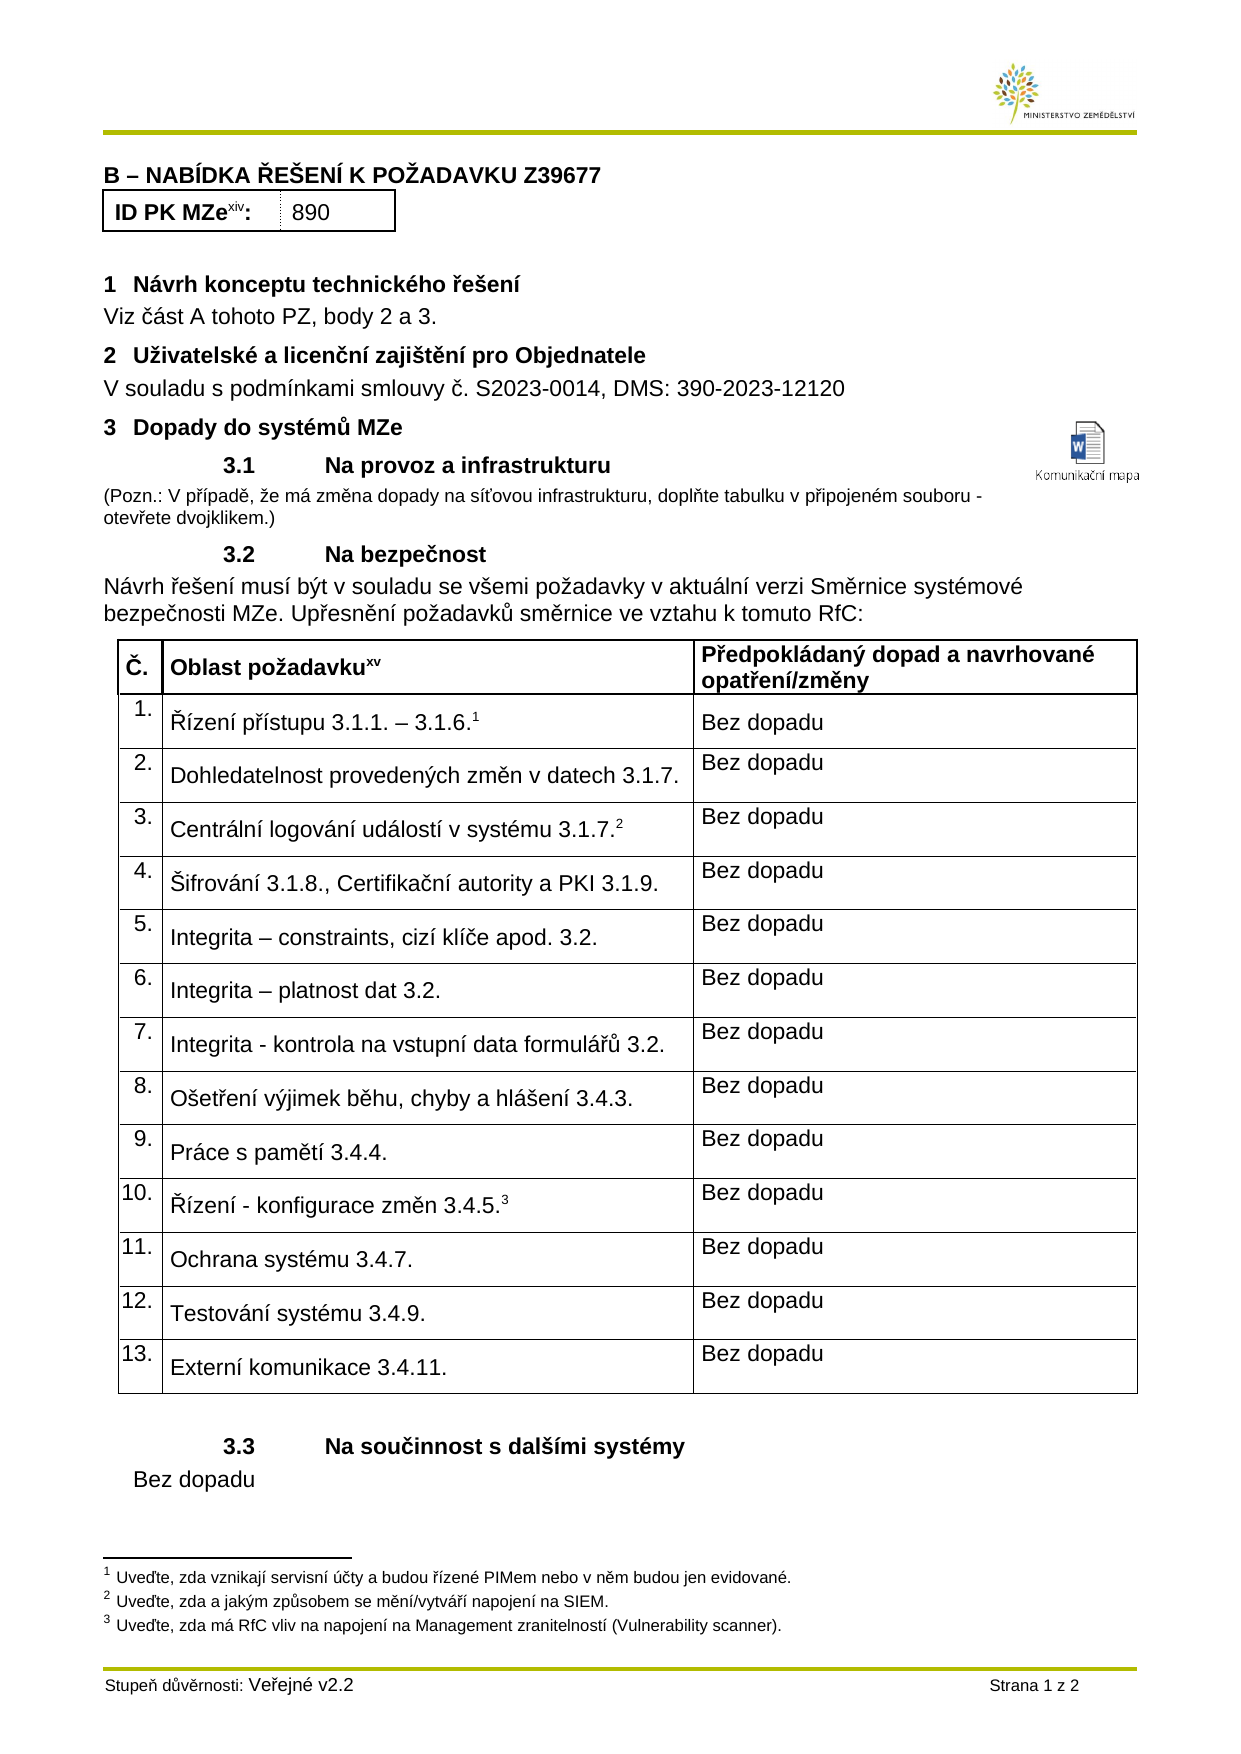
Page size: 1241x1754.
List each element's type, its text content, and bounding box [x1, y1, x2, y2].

picture [991, 59, 1137, 128]
table_header Oblast požadavku [164, 641, 693, 693]
table_cell [119, 803, 162, 856]
table_cell Integrita – platnost dat 3.2. [163, 964, 693, 1017]
text B – nabídkA řešení k požadavku Z39677 [103, 162, 1092, 189]
table_cell [119, 749, 162, 802]
table_cell Bez dopadu [694, 1232, 1137, 1286]
text Bez dopadu [103, 1466, 1092, 1492]
table_header Č. [119, 641, 161, 693]
table_cell [119, 1233, 162, 1286]
table_header ID PK MZe: [104, 191, 280, 230]
table_cell Bez dopadu [694, 748, 1137, 802]
table_cell Bez dopadu [694, 1071, 1137, 1124]
table_cell Externí komunikace 3.4.11. [163, 1340, 693, 1393]
table_cell Bez dopadu [694, 856, 1137, 909]
subtitle Na součinnost s dalšími systémy [223, 1433, 1092, 1459]
subtitle Návrh konceptu technického řešení [103, 271, 1092, 297]
table_cell Bez dopadu [694, 802, 1137, 856]
subtitle Na provoz a infrastrukturu [223, 452, 1092, 479]
table_cell [119, 1018, 162, 1071]
table_cell Centrální logování událostí v systému 3.1.7. [163, 803, 693, 856]
table_cell Integrita – constraints, cizí klíče apod. 3.2. [163, 910, 693, 963]
table_cell [119, 910, 162, 963]
table_header Předpokládaný dopad a navrhované opatření/změny [695, 641, 1136, 693]
table_cell [119, 964, 162, 1017]
table_cell Integrita - kontrola na vstupní data formulářů 3.2. [163, 1018, 693, 1071]
table_cell [119, 1072, 162, 1124]
table_cell Bez dopadu [694, 1178, 1137, 1232]
table_cell Bez dopadu [694, 1286, 1137, 1339]
table_cell Šifrování 3.1.8., Certifikační autority a PKI 3.1.9. [163, 857, 693, 909]
table_cell Bez dopadu [694, 909, 1137, 963]
table_cell Práce s pamětí 3.4.4. [163, 1125, 693, 1178]
table_cell [119, 857, 162, 909]
text Viz část A tohoto PZ, body 2 a 3. [103, 303, 1092, 330]
table_cell Bez dopadu [694, 1017, 1137, 1071]
table_header 890 [280, 191, 394, 230]
table_cell Bez dopadu [694, 695, 1137, 748]
table_cell Ošetření výjimek běhu, chyby a hlášení 3.4.3. [163, 1072, 693, 1124]
table_cell [119, 694, 162, 748]
text Návrh řešení musí být v souladu se všemi požadavky v aktuální verzi Směrnice systémové bezpečnosti MZe. Upřesnění požadavků směrnice ve vztahu k tomuto RfC: [103, 573, 1092, 626]
subtitle Dopady do systémů MZe [103, 414, 1092, 440]
table_cell Bez dopadu [694, 963, 1137, 1017]
text (Pozn.: V případě, že má změna dopady na síťovou infrastrukturu, doplňte tabulku v připojeném souboru - otevřete dvojklikem.) [103, 485, 1092, 528]
table_cell Dohledatelnost provedených změn v datech 3.1.7. [163, 749, 693, 802]
table_cell Řízení přístupu 3.1.1. – 3.1.6. [163, 695, 693, 748]
subtitle Uživatelské a licenční zajištění pro Objednatele [103, 342, 1092, 368]
subtitle Na bezpečnost [223, 541, 1092, 567]
table_cell [119, 1179, 162, 1232]
table_cell Bez dopadu [694, 1339, 1137, 1393]
table_cell Bez dopadu [694, 1124, 1137, 1178]
table_cell Ochrana systému 3.4.7. [163, 1233, 693, 1286]
table_cell Řízení - konfigurace změn 3.4.5. [163, 1179, 693, 1232]
text V souladu s podmínkami smlouvy č. S2023-0014, DMS: 390-2023-12120 [103, 375, 1092, 401]
table_cell [119, 1287, 162, 1339]
table_cell Testování systému 3.4.9. [163, 1287, 693, 1339]
table_cell [119, 1125, 162, 1178]
table_cell [119, 1340, 162, 1393]
